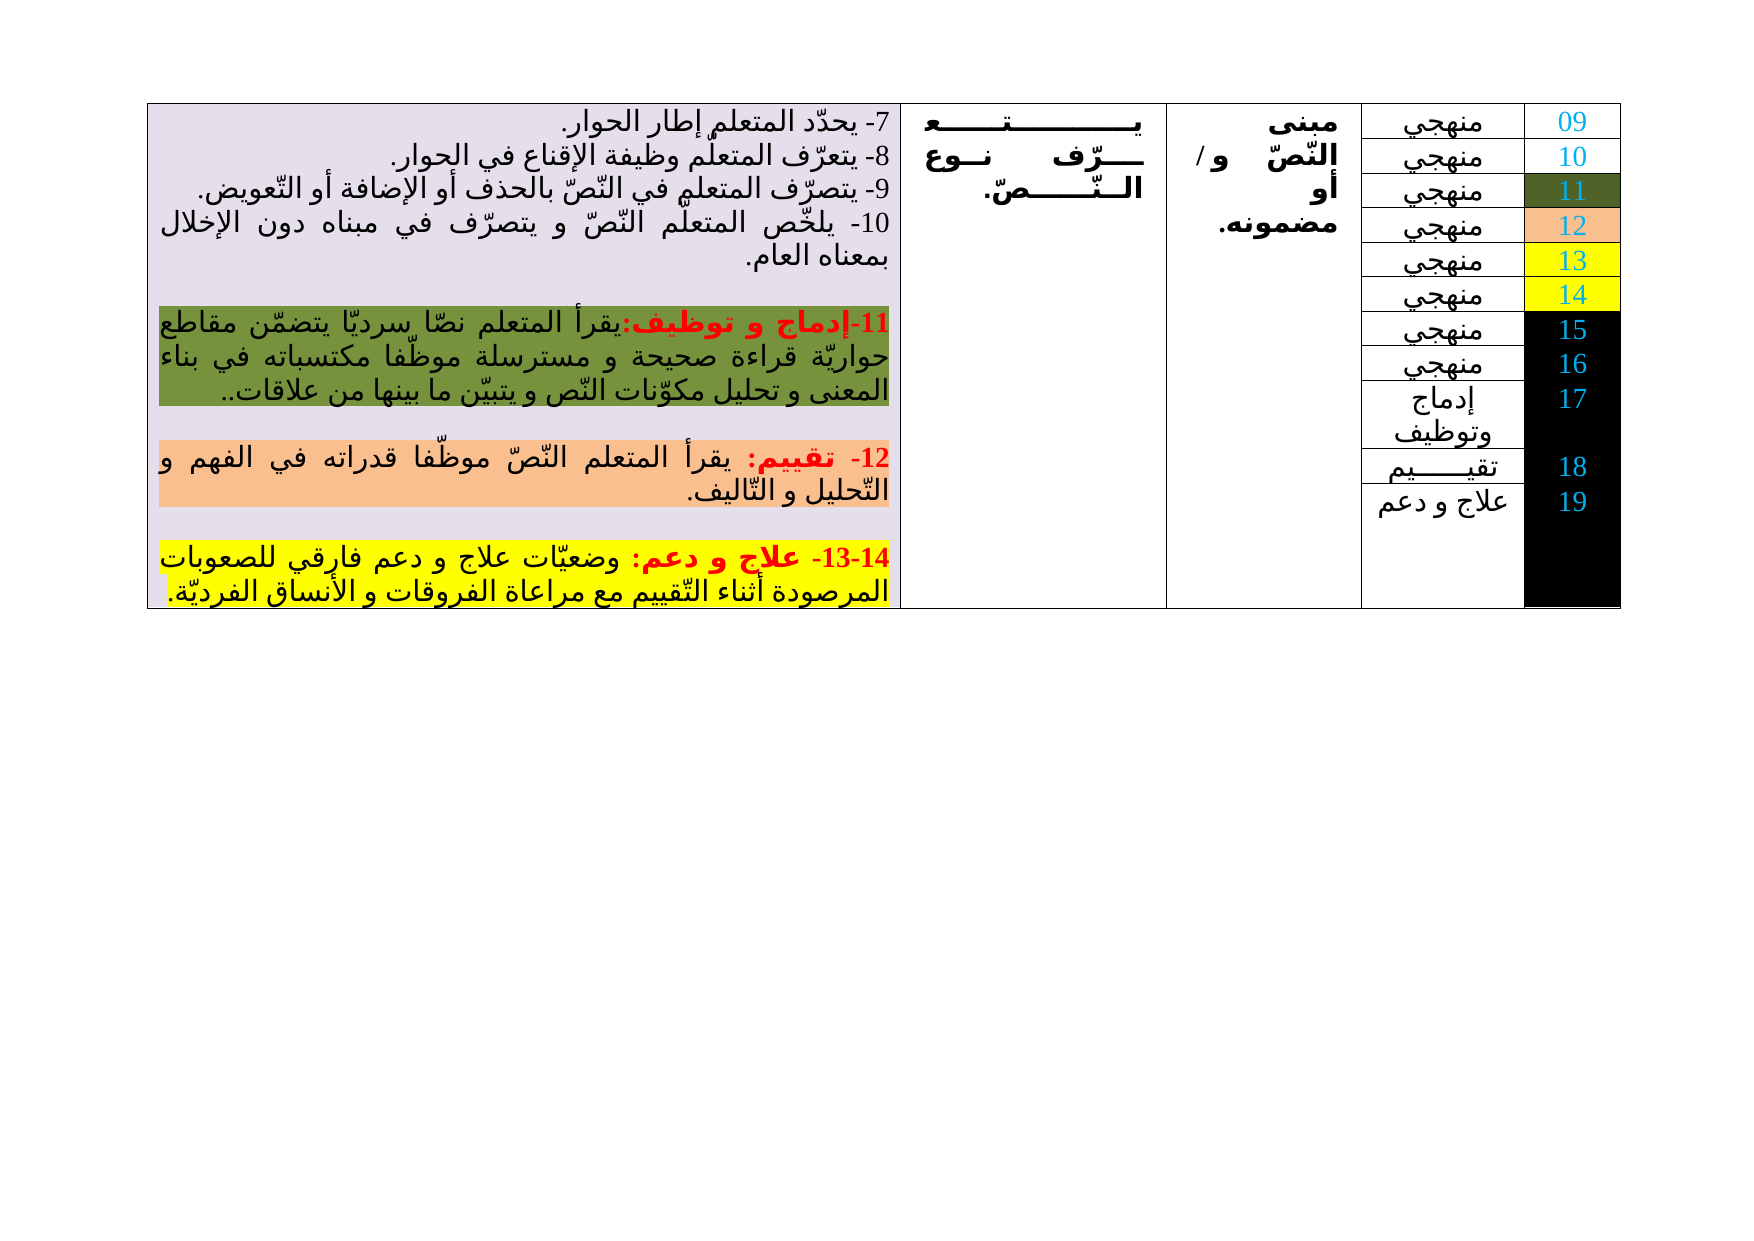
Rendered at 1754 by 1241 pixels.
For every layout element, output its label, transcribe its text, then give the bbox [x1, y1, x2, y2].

table_cell 17 [1525, 381, 1620, 448]
table_cell منهجي [1362, 139, 1524, 172]
table_cell 12 [1525, 208, 1620, 242]
table_cell منهجي [1362, 277, 1524, 311]
table_cell منهجي [1362, 174, 1524, 207]
table_cell 14 [1525, 277, 1620, 311]
table_cell منهجي [1362, 208, 1524, 242]
table_cell منهجي [1362, 312, 1524, 345]
table_cell تقيــــــيم [1362, 449, 1524, 483]
table_cell 15 [1525, 312, 1620, 345]
table_cell منهجي [1362, 346, 1524, 380]
table_cell منهجي [1362, 104, 1524, 138]
table_cell 19 [1525, 484, 1620, 607]
table_cell علاج و دعم [1362, 484, 1524, 607]
table_cell 13 [1525, 243, 1620, 276]
table_cell 10 [1525, 139, 1620, 172]
table_cell 09 [1525, 104, 1620, 138]
table_cell 16 [1525, 346, 1620, 380]
table_cell 11 [1525, 174, 1620, 207]
table_cell إدماج وتوظيف [1362, 381, 1524, 448]
table_cell منهجي [1362, 243, 1524, 276]
table_cell 18 [1525, 449, 1620, 483]
